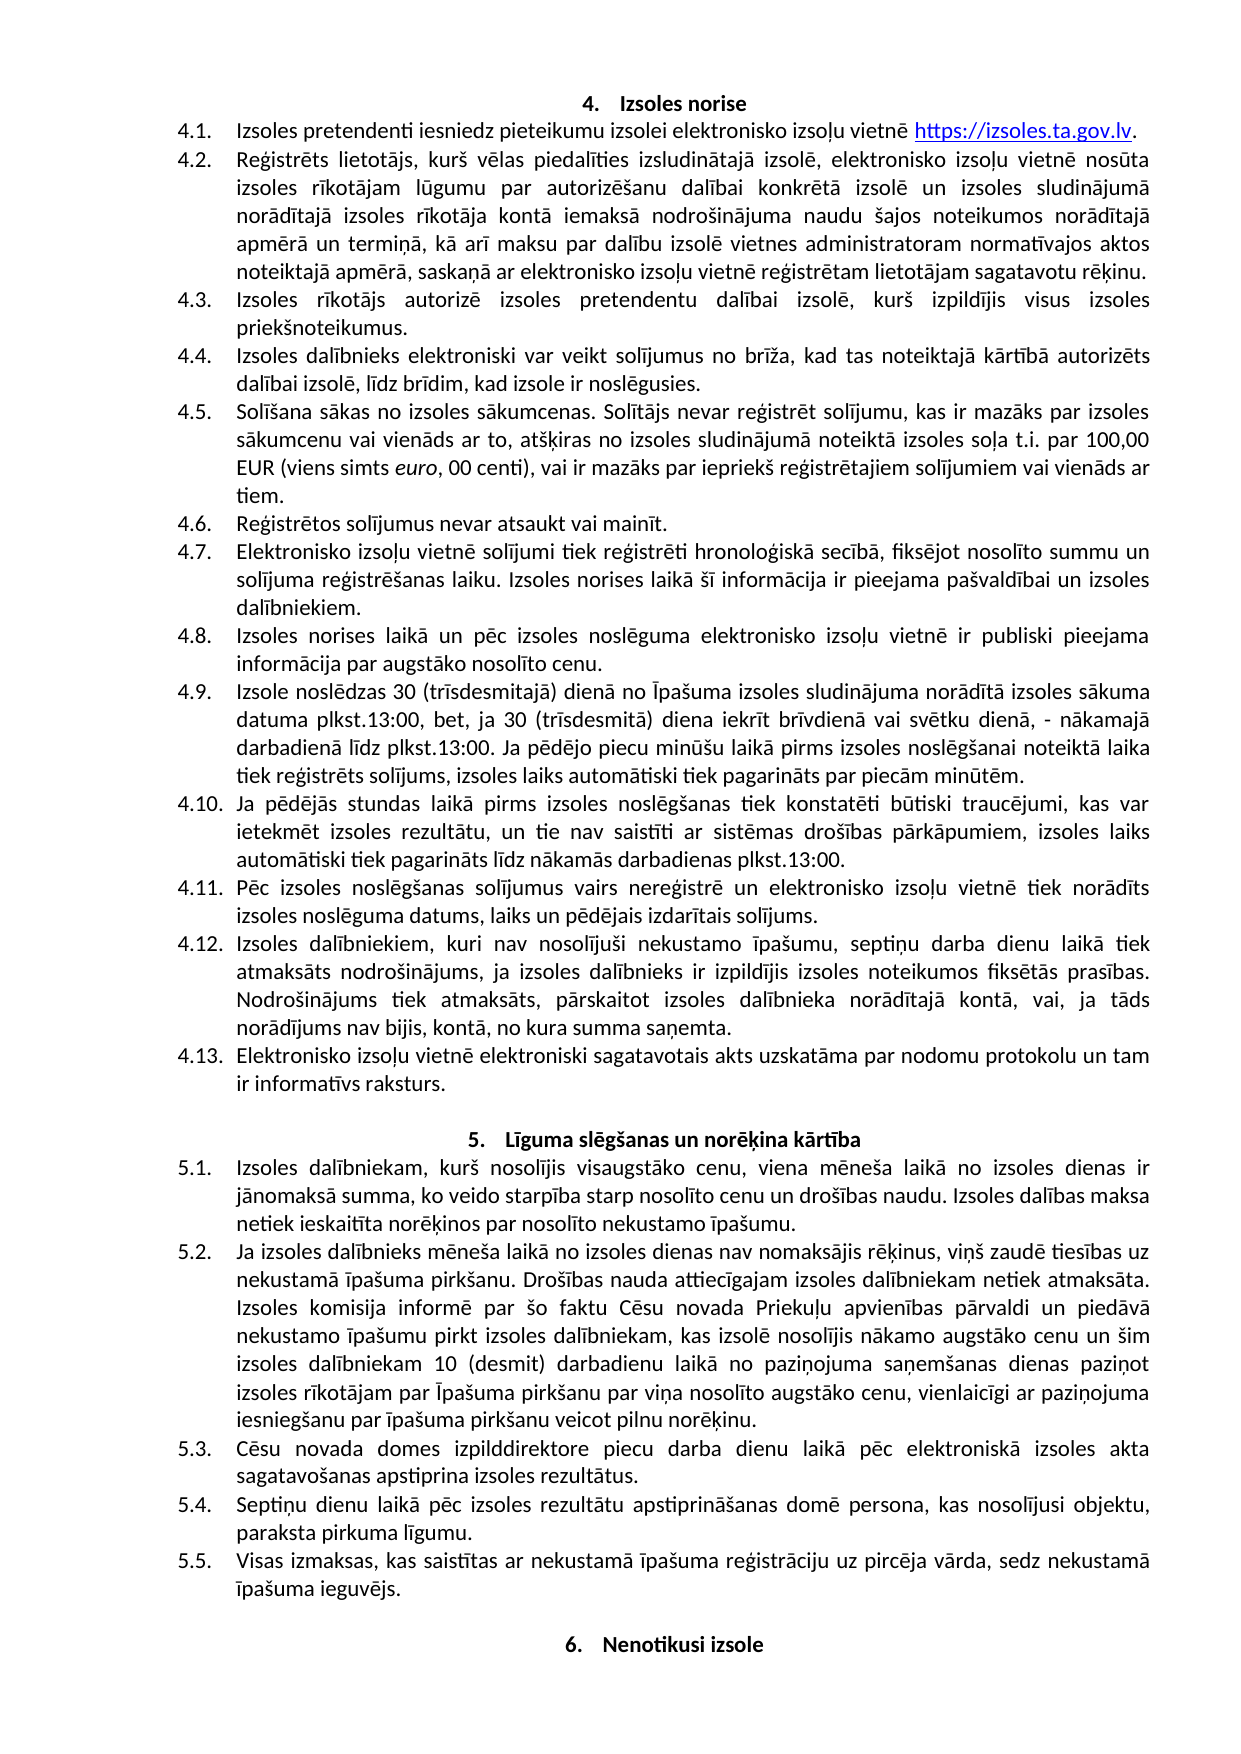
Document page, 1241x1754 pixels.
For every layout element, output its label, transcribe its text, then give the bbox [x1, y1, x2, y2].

list Reģistrētos solījumus nevar atsaukt vai mainīt. [177, 509, 1152, 537]
list Izsoles dalībnieks elektroniski var veikt solījumus no brīža, kad tas noteiktajā kārtībā autorizēts dalībai izsolē, līdz brīdim, kad izsole ir noslēgusies. [177, 341, 1152, 397]
list Elektronisko izsoļu vietnē solījumi tiek reģistrēti hronoloģiskā secībā, fiksējot nosolīto summu un solījuma reģistrēšanas laiku. Izsoles norises laikā šī informācija ir pieejama pašvaldībai un izsoles dalībniekiem. [177, 537, 1152, 621]
list Izsoles dalībniekiem, kuri nav nosolījuši nekustamo īpašumu, septiņu darba dienu laikā tiek atmaksāts nodrošinājums, ja izsoles dalībnieks ir izpildījis izsoles noteikumos fiksētās prasības. Nodrošinājums tiek atmaksāts, pārskaitot izsoles dalībnieka norādītajā kontā, vai, ja tāds norādījums nav bijis, kontā, no kura summa saņemta. [177, 929, 1152, 1041]
list Nenotikusi izsole [177, 1630, 1152, 1658]
list Izsole noslēdzas 30 (trīsdesmitajā) dienā no Īpašuma izsoles sludinājuma norādītā izsoles sākuma datuma plkst.13:00, bet, ja 30 (trīsdesmitā) diena iekrīt brīvdienā vai svētku dienā, - nākamajā darbadienā līdz plkst.13:00. Ja pēdējo piecu minūšu laikā pirms izsoles noslēgšanai noteiktā laika tiek reģistrēts solījums, izsoles laiks automātiski tiek pagarināts par piecām minūtēm. [177, 677, 1152, 789]
list Ja izsoles dalībnieks mēneša laikā no izsoles dienas nav nomaksājis rēķinus, viņš zaudē tiesības uz nekustamā īpašuma pirkšanu. Drošības nauda attiecīgajam izsoles dalībniekam netiek atmaksāta. Izsoles komisija informē par šo faktu Cēsu novada Priekuļu apvienības pārvaldi un piedāvā nekustamo īpašumu pirkt izsoles dalībniekam, kas izsolē nosolījis nākamo augstāko cenu un šim izsoles dalībniekam 10 (desmit) darbadienu laikā no paziņojuma saņemšanas dienas paziņot izsoles rīkotājam par Īpašuma pirkšanu par viņa nosolīto augstāko cenu, vienlaicīgi ar paziņojuma iesniegšanu par īpašuma pirkšanu veicot pilnu norēķinu. [177, 1237, 1152, 1434]
list Reģistrēts lietotājs, kurš vēlas piedalīties izsludinātajā izsolē, elektronisko izsoļu vietnē nosūta izsoles rīkotājam lūgumu par autorizēšanu dalībai konkrētā izsolē un izsoles sludinājumā norādītajā izsoles rīkotāja kontā iemaksā nodrošinājuma naudu šajos noteikumos norādītajā apmērā un termiņā, kā arī maksu par dalību izsolē vietnes administratoram normatīvajos aktos noteiktajā apmērā, saskaņā ar elektronisko izsoļu vietnē reģistrētam lietotājam sagatavotu rēķinu. [177, 145, 1152, 285]
list Cēsu novada domes izpilddirektore piecu darba dienu laikā pēc elektroniskā izsoles akta sagatavošanas apstiprina izsoles rezultātus. [177, 1434, 1152, 1490]
list Izsoles dalībniekam, kurš nosolījis visaugstāko cenu, viena mēneša laikā no izsoles dienas ir jānomaksā summa, ko veido starpība starp nosolīto cenu un drošības naudu. Izsoles dalības maksa netiek ieskaitīta norēķinos par nosolīto nekustamo īpašumu. [177, 1153, 1152, 1237]
list Elektronisko izsoļu vietnē elektroniski sagatavotais akts uzskatāma par nodomu protokolu un tam ir informatīvs raksturs. [177, 1041, 1152, 1097]
list Ja pēdējās stundas laikā pirms izsoles noslēgšanas tiek konstatēti būtiski traucējumi, kas var ietekmēt izsoles rezultātu, un tie nav saistīti ar sistēmas drošības pārkāpumiem, izsoles laiks automātiski tiek pagarināts līdz nākamās darbadienas plkst.13:00. [177, 789, 1152, 873]
list Izsoles rīkotājs autorizē izsoles pretendentu dalībai izsolē, kurš izpildījis visus izsoles priekšnoteikumus. [177, 285, 1152, 341]
list Izsoles norise [177, 89, 1152, 117]
list Septiņu dienu laikā pēc izsoles rezultātu apstiprināšanas domē persona, kas nosolījusi objektu, paraksta pirkuma līgumu. [177, 1490, 1152, 1546]
list Izsoles norises laikā un pēc izsoles noslēguma elektronisko izsoļu vietnē ir publiski pieejama informācija par augstāko nosolīto cenu. [177, 621, 1152, 677]
list Izsoles pretendenti iesniedz pieteikumu izsolei elektronisko izsoļu vietnē https://izsoles.ta.gov.lv. [177, 117, 1152, 145]
list Visas izmaksas, kas saistītas ar nekustamā īpašuma reģistrāciju uz pircēja vārda, sedz nekustamā īpašuma ieguvējs. [177, 1546, 1152, 1602]
list Līguma slēgšanas un norēķina kārtība [177, 1125, 1152, 1153]
list Solīšana sākas no izsoles sākumcenas. Solītājs nevar reģistrēt solījumu, kas ir mazāks par izsoles sākumcenu vai vienāds ar to, atšķiras no izsoles sludinājumā noteiktā izsoles soļa t.i. par 100,00 EUR (viens simts euro, 00 centi), vai ir mazāks par iepriekš reģistrētajiem solījumiem vai vienāds ar tiem. [177, 397, 1152, 509]
list Pēc izsoles noslēgšanas solījumus vairs nereģistrē un elektronisko izsoļu vietnē tiek norādīts izsoles noslēguma datums, laiks un pēdējais izdarītais solījums. [177, 873, 1152, 929]
